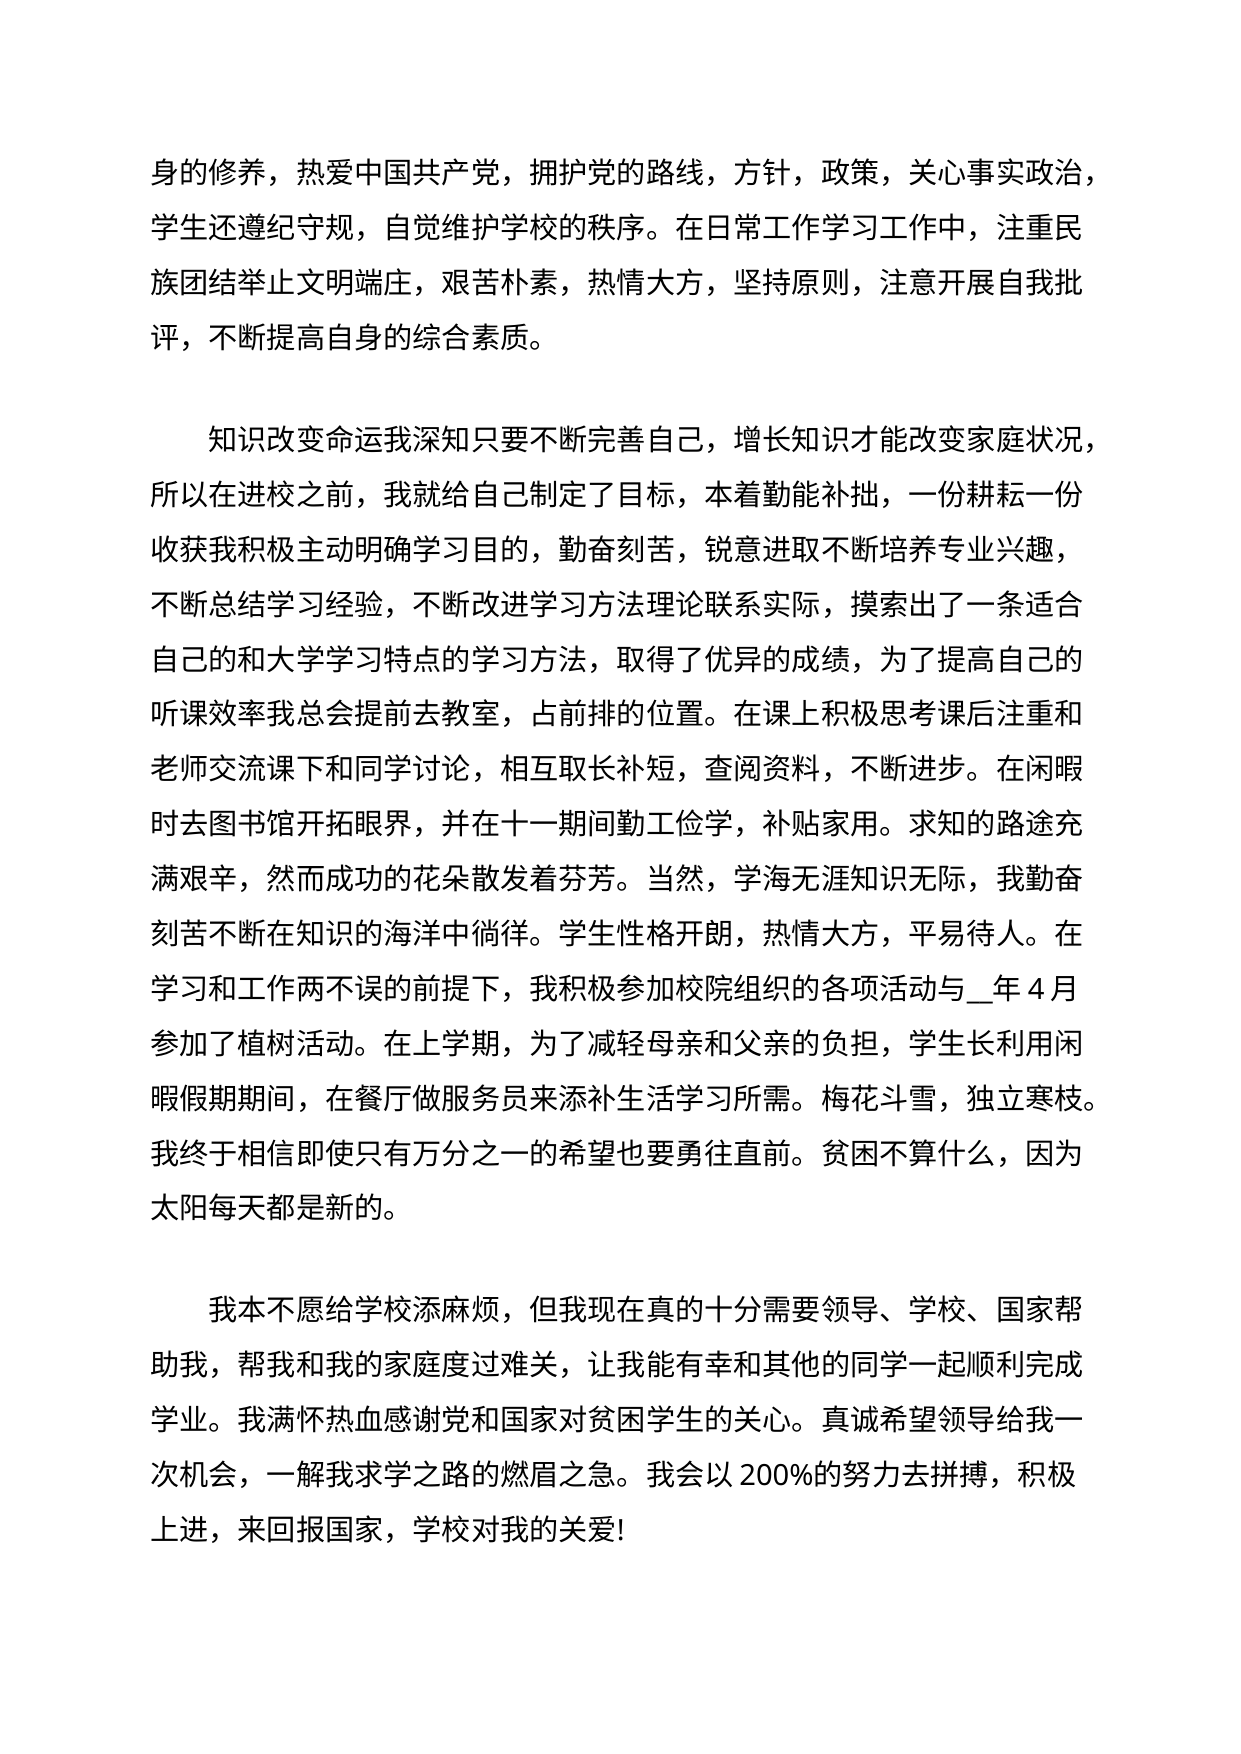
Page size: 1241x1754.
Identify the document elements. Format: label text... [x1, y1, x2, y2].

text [150, 150, 1090, 357]
text 知识改变命运我深知只要不断完善自己，增长知识才能改变家庭状况，所以在进校之前，我就给自己制定了目标，本着勤能补拙，一份耕耘一份收获我积极主动明确学习目的，勤奋刻苦，锐意进取不断培养专业兴趣，不断总结学习经验，不断改进学习方法理论联系实际，摸索出了一条适合自己的和大学学习特点的学习方法，取得了优异的成绩，为了提高自己的听课效率我总会提前去教室，占前排的位置。在课上积极思考课后注重和老师交流课下和同学讨论，相互取长补短，查阅资料，不断进步。在闲暇时去图书馆开拓眼界，并在十一期间勤工俭学，补贴家用。求知的路途充满艰辛，然而成功的花朵散发着芬芳。当然，学海无涯知识无际，我勤奋刻苦不断在知识的海洋中徜徉。学生性格开朗，热情大方，平易待人。在学习和工作两不误的前提下，我积极参加校院组织的各项活动与__年4月参加了植树活动。在上学期，为了减轻母亲和父亲的负担，学生长利用闲暇假期期间，在餐厅做服务员来添补生活学习所需。梅花斗雪，独立寒枝。我终于相信即使只有万分之一的希望也要勇往直前。贫困不算什么，因为太阳每天都是新的。 [150, 416, 1090, 1227]
text 我本不愿给学校添麻烦，但我现在真的十分需要领导、学校、国家帮助我，帮我和我的家庭度过难关，让我能有幸和其他的同学一起顺利完成学业。我满怀热血感谢党和国家对贫困学生的关心。真诚希望领导给我一次机会，一解我求学之路的燃眉之急。我会以200%的努力去拼搏，积极上进，来回报国家，学校对我的关爱! [150, 1287, 1090, 1549]
